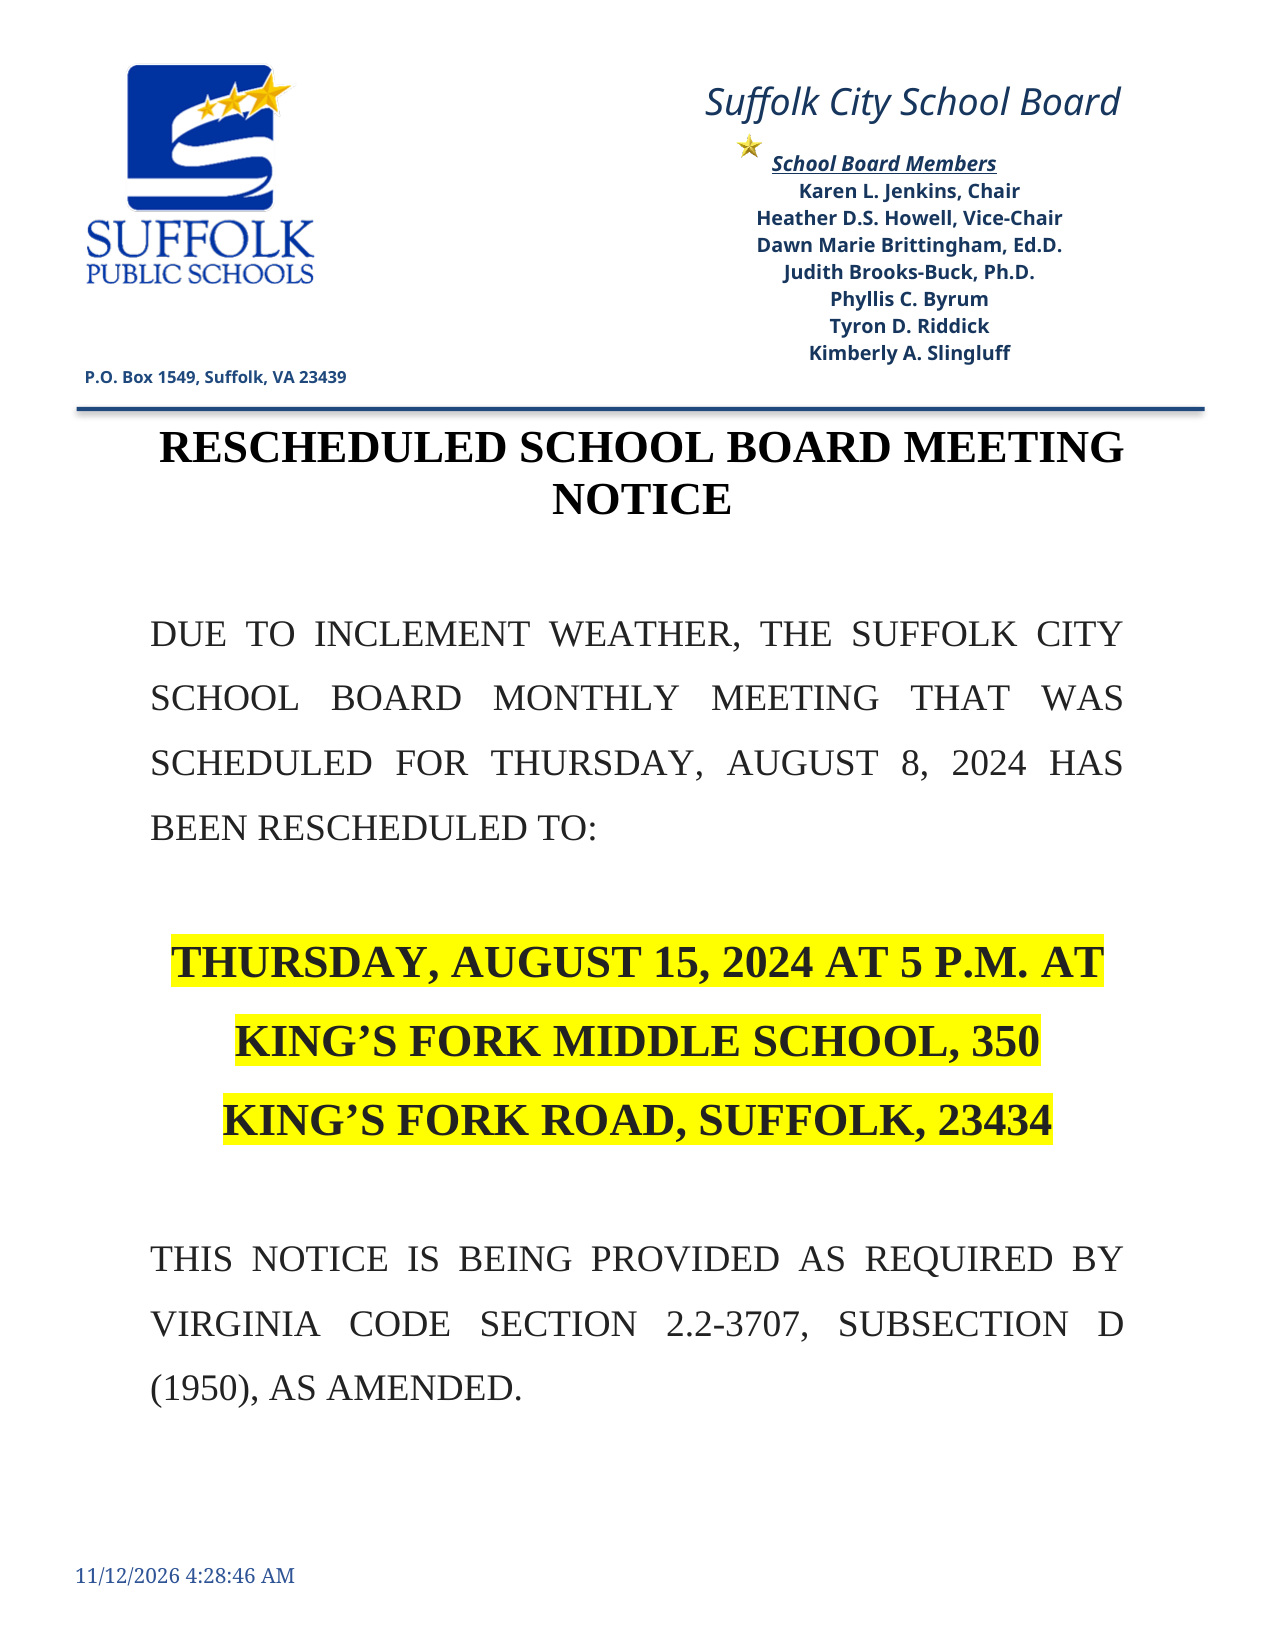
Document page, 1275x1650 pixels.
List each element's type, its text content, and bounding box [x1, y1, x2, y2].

text This notice is being provided as required by Virginia Code Section 2.2-3707, SUBSECTION D (1950), as amended. [150, 1236, 1125, 1409]
text Karen L. Jenkins, Chair [731, 177, 1087, 204]
text Tyron D. Riddick [731, 312, 1087, 339]
text Judith Brooks-Buck, Ph.D. [731, 258, 1087, 285]
text P.O. Box 1549, Suffolk, VA 23439 [84, 366, 1125, 389]
picture [736, 132, 763, 158]
picture [79, 55, 324, 288]
text Heather D.S. Howell, Vice-Chair [731, 204, 1087, 231]
text School Board Members [750, 149, 1125, 177]
text THURSDAY, AUGUST 15, 2024 AT 5 P.M. AT KING’S FORK MIDDLE SCHOOL, 350 KING’S FORK ROAD, SUFFOLK, 23434 [150, 934, 1125, 1145]
text Dawn Marie Brittingham, Ed.D. [731, 231, 1087, 258]
text DUE TO INCLEMENT WEATHER, The Suffolk City School Board MONTHLY MEETING THAT WAS SCHEDULED FOR THURSDAY, AUGUST 8, 2024 HAS BEEN RESCHEDULED TO: [150, 611, 1125, 848]
text Suffolk City School Board [286, 75, 1125, 126]
text Phyllis C. Byrum [731, 285, 1087, 312]
text Kimberly A. Slingluff [731, 339, 1087, 366]
text RESCHEDULED SCHOOL BOARD MEETING NOTICE [94, 420, 1191, 525]
